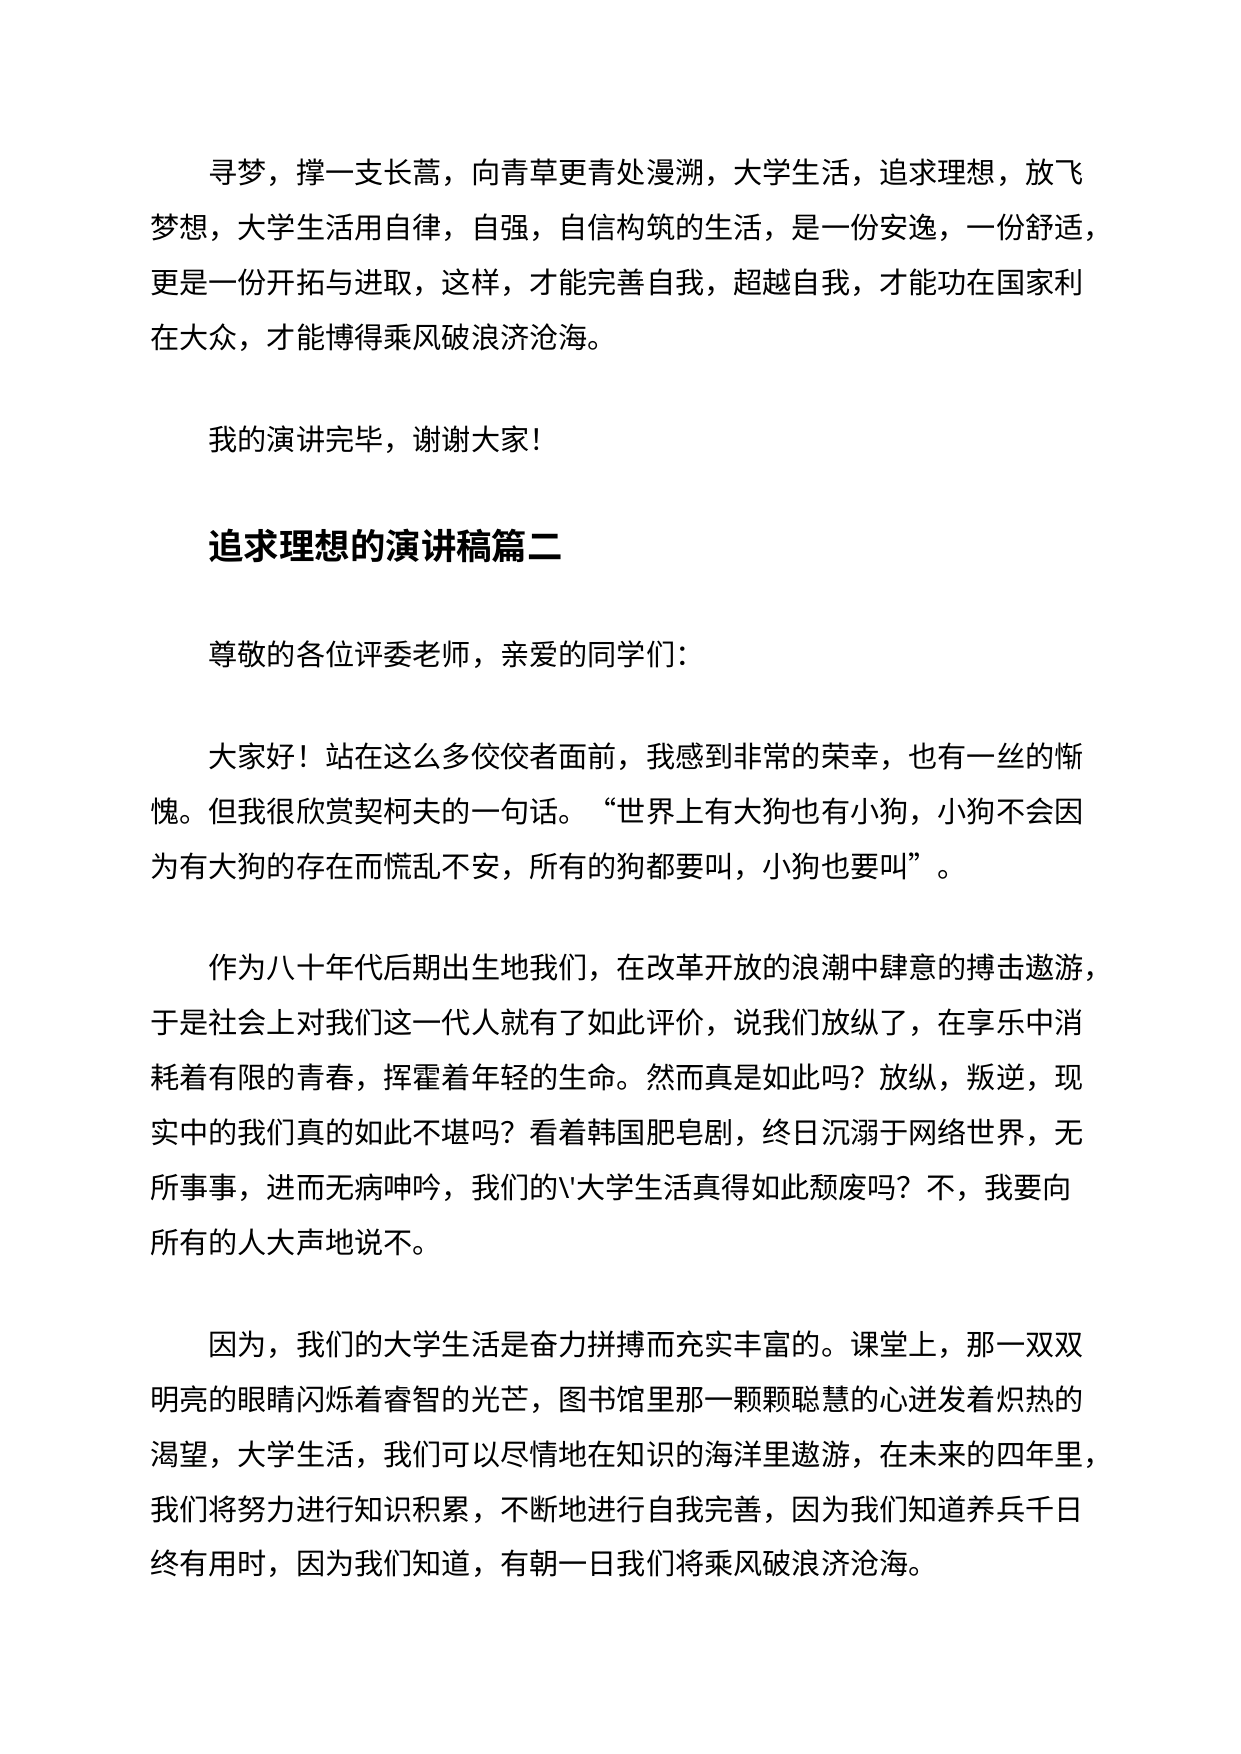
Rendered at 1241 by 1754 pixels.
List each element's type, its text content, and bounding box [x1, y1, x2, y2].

text 作为八十年代后期出生地我们，在改革开放的浪潮中肆意的搏击遨游，于是社会上对我们这一代人就有了如此评价，说我们放纵了，在享乐中消耗着有限的青春，挥霍着年轻的生命。然而真是如此吗？放纵，叛逆，现实中的我们真的如此不堪吗？看着韩国肥皂剧，终日沉溺于网络世界，无所事事，进而无病呻吟，我们的\'大学生活真得如此颓废吗？不，我要向所有的人大声地说不。 [150, 945, 1090, 1262]
text 寻梦，撑一支长蒿，向青草更青处漫溯，大学生活，追求理想，放飞梦想，大学生活用自律，自强，自信构筑的生活，是一份安逸，一份舒适，更是一份开拓与进取，这样，才能完善自我，超越自我，才能功在国家利在大众，才能博得乘风破浪济沧海。 [150, 150, 1090, 357]
text 因为，我们的大学生活是奋力拼搏而充实丰富的。课堂上，那一双双明亮的眼睛闪烁着睿智的光芒，图书馆里那一颗颗聪慧的心迸发着炽热的渴望，大学生活，我们可以尽情地在知识的海洋里遨游，在未来的四年里，我们将努力进行知识积累，不断地进行自我完善，因为我们知道养兵千日终有用时，因为我们知道，有朝一日我们将乘风破浪济沧海。 [150, 1321, 1090, 1583]
text 我的演讲完毕，谢谢大家！ [150, 416, 1090, 459]
text 尊敬的各位评委老师，亲爱的同学们： [150, 632, 1090, 674]
text 追求理想的演讲稿篇二 [150, 518, 1090, 569]
text 大家好！站在这么多佼佼者面前，我感到非常的荣幸，也有一丝的惭愧。但我很欣赏契柯夫的一句话。“世界上有大狗也有小狗，小狗不会因为有大狗的存在而慌乱不安，所有的狗都要叫，小狗也要叫”。 [150, 733, 1090, 886]
